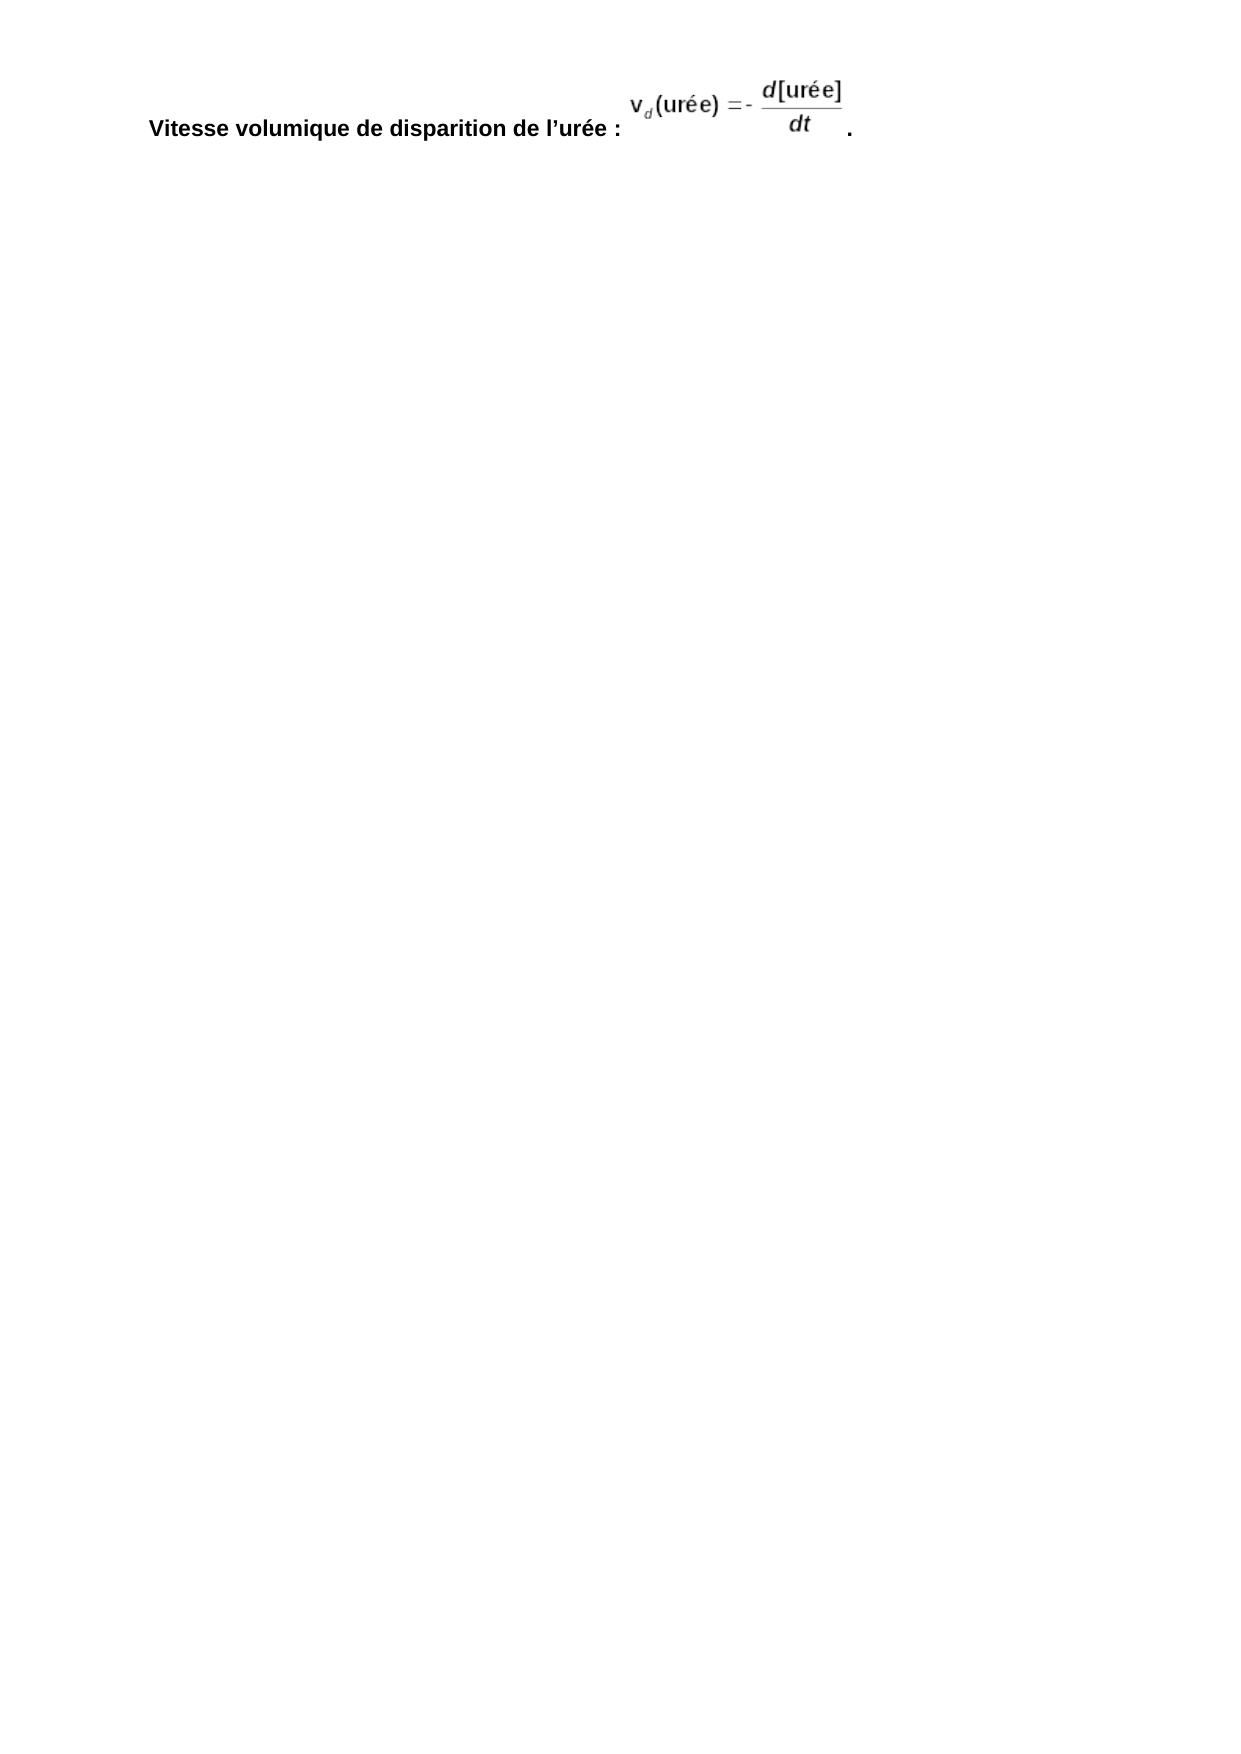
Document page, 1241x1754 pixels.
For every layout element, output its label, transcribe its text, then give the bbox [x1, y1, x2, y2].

list Vitesse volumique de disparition de l’urée : . [119, 75, 1165, 141]
